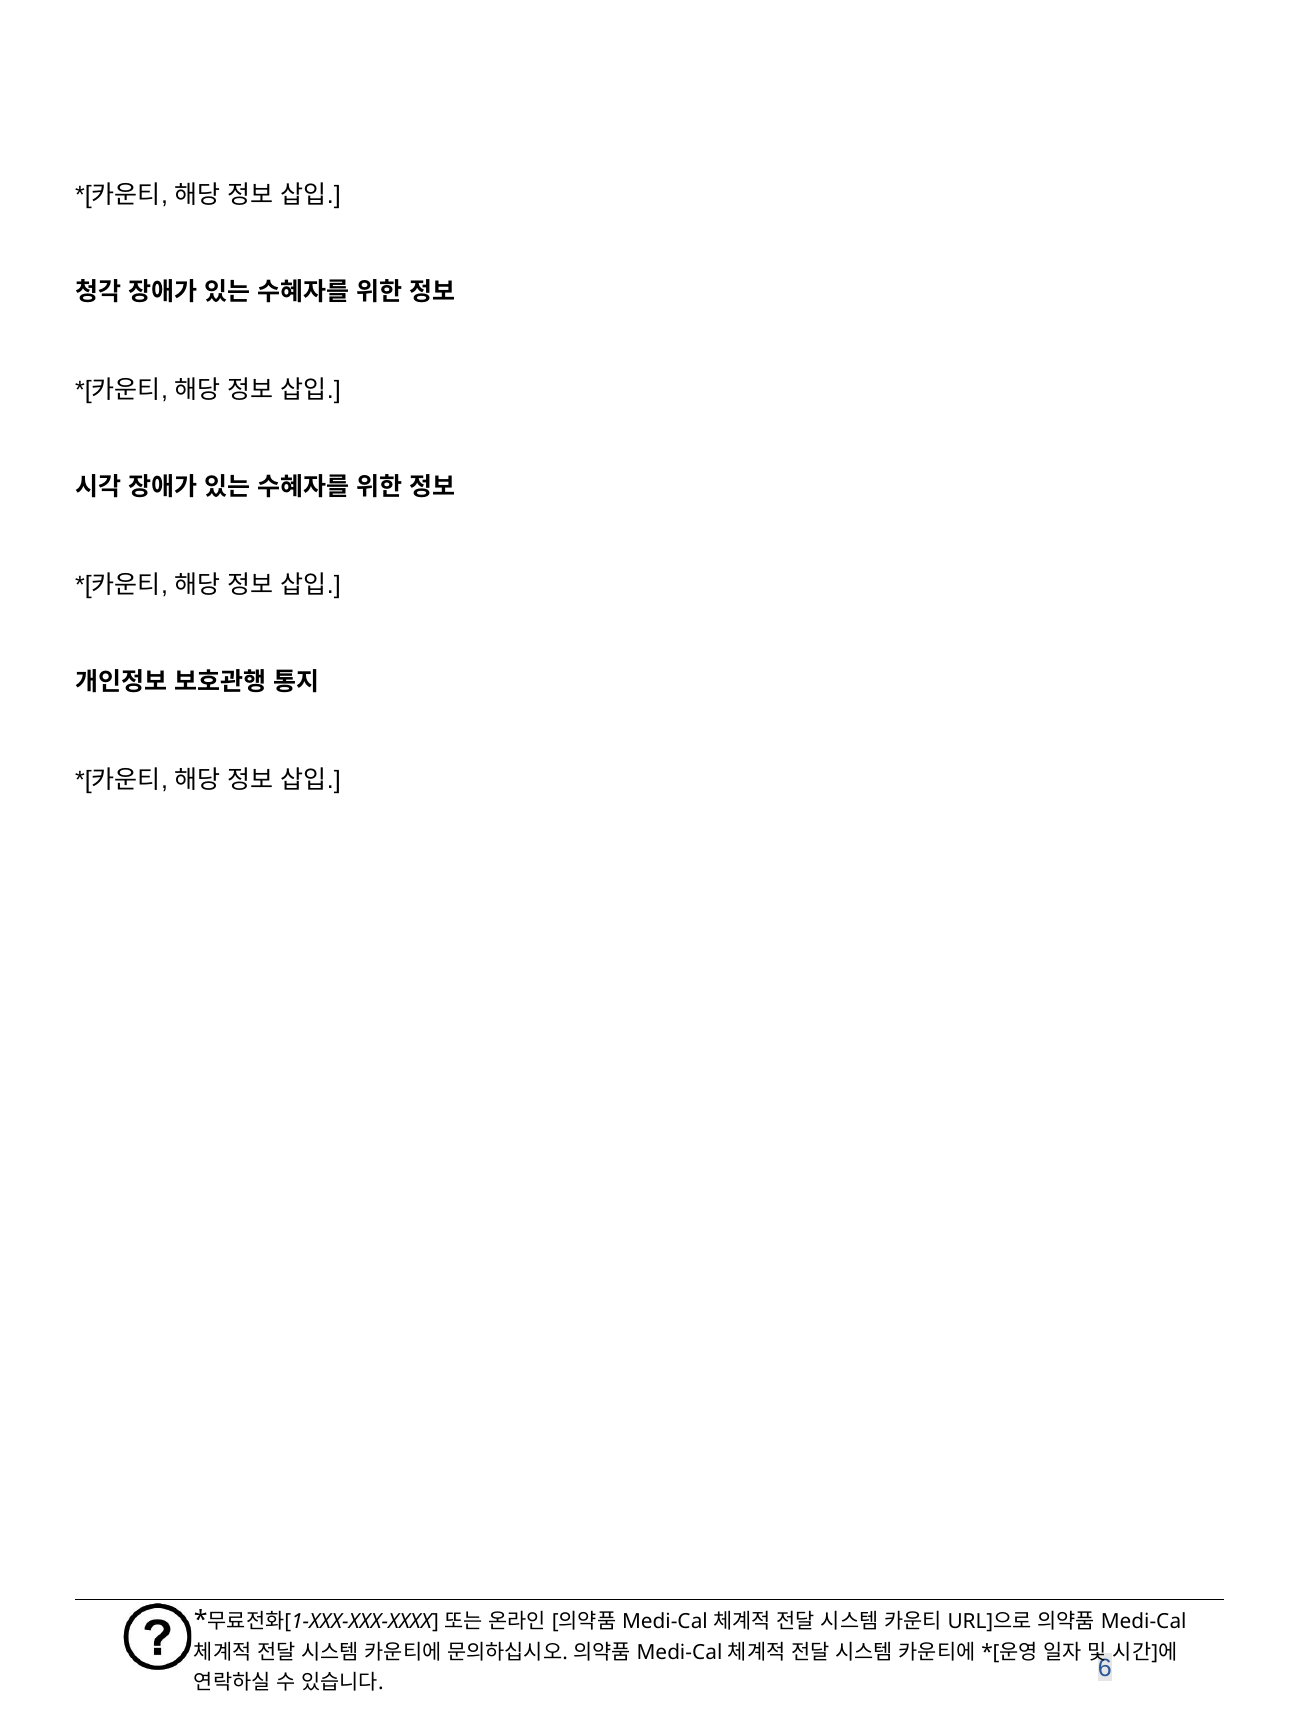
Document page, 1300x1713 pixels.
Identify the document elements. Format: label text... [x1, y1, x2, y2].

text 청각 장애가 있는 수혜자를 위한 정보 [75, 272, 1224, 308]
text *[카운티, 해당 정보 삽입.] [75, 174, 1224, 210]
picture [123, 1603, 192, 1670]
text 개인정보 보호관행 통지 [75, 662, 1224, 698]
text *[카운티, 해당 정보 삽입.] [75, 759, 1224, 795]
text 시각 장애가 있는 수혜자를 위한 정보 [75, 467, 1224, 503]
text *[카운티, 해당 정보 삽입.] [75, 369, 1224, 405]
text *[카운티, 해당 정보 삽입.] [75, 564, 1224, 600]
